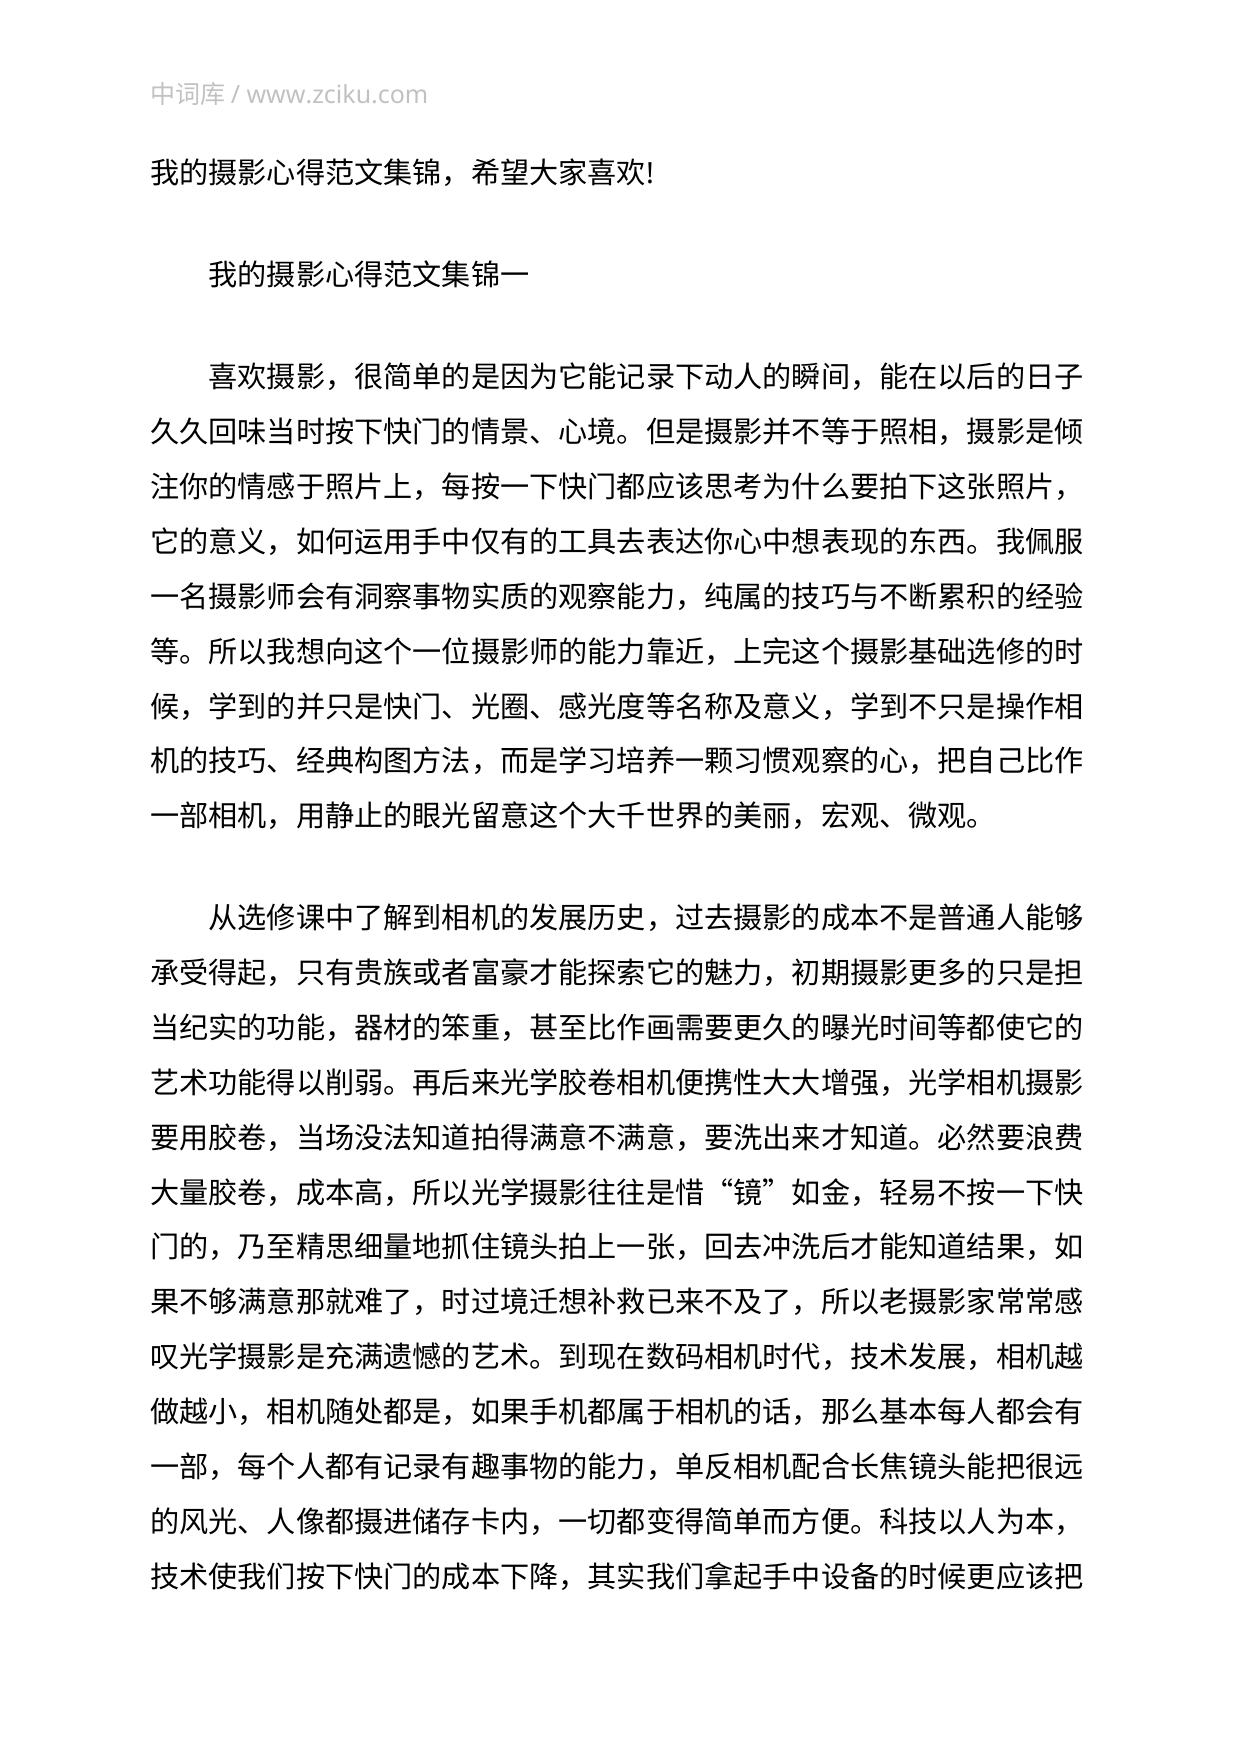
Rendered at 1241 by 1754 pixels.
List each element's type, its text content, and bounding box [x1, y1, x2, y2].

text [150, 150, 1090, 192]
text 我的摄影心得范文集锦一 [150, 252, 1090, 294]
text 喜欢摄影，很简单的是因为它能记录下动人的瞬间，能在以后的日子久久回味当时按下快门的情景、心境。但是摄影并不等于照相，摄影是倾注你的情感于照片上，每按一下快门都应该思考为什么要拍下这张照片，它的意义，如何运用手中仅有的工具去表达你心中想表现的东西。我佩服一名摄影师会有洞察事物实质的观察能力，纯属的技巧与不断累积的经验等。所以我想向这个一位摄影师的能力靠近，上完这个摄影基础选修的时候，学到的并只是快门、光圈、感光度等名称及意义，学到不只是操作相机的技巧、经典构图方法，而是学习培养一颗习惯观察的心，把自己比作一部相机，用静止的眼光留意这个大千世界的美丽，宏观、微观。 [150, 354, 1090, 835]
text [150, 895, 1090, 1596]
